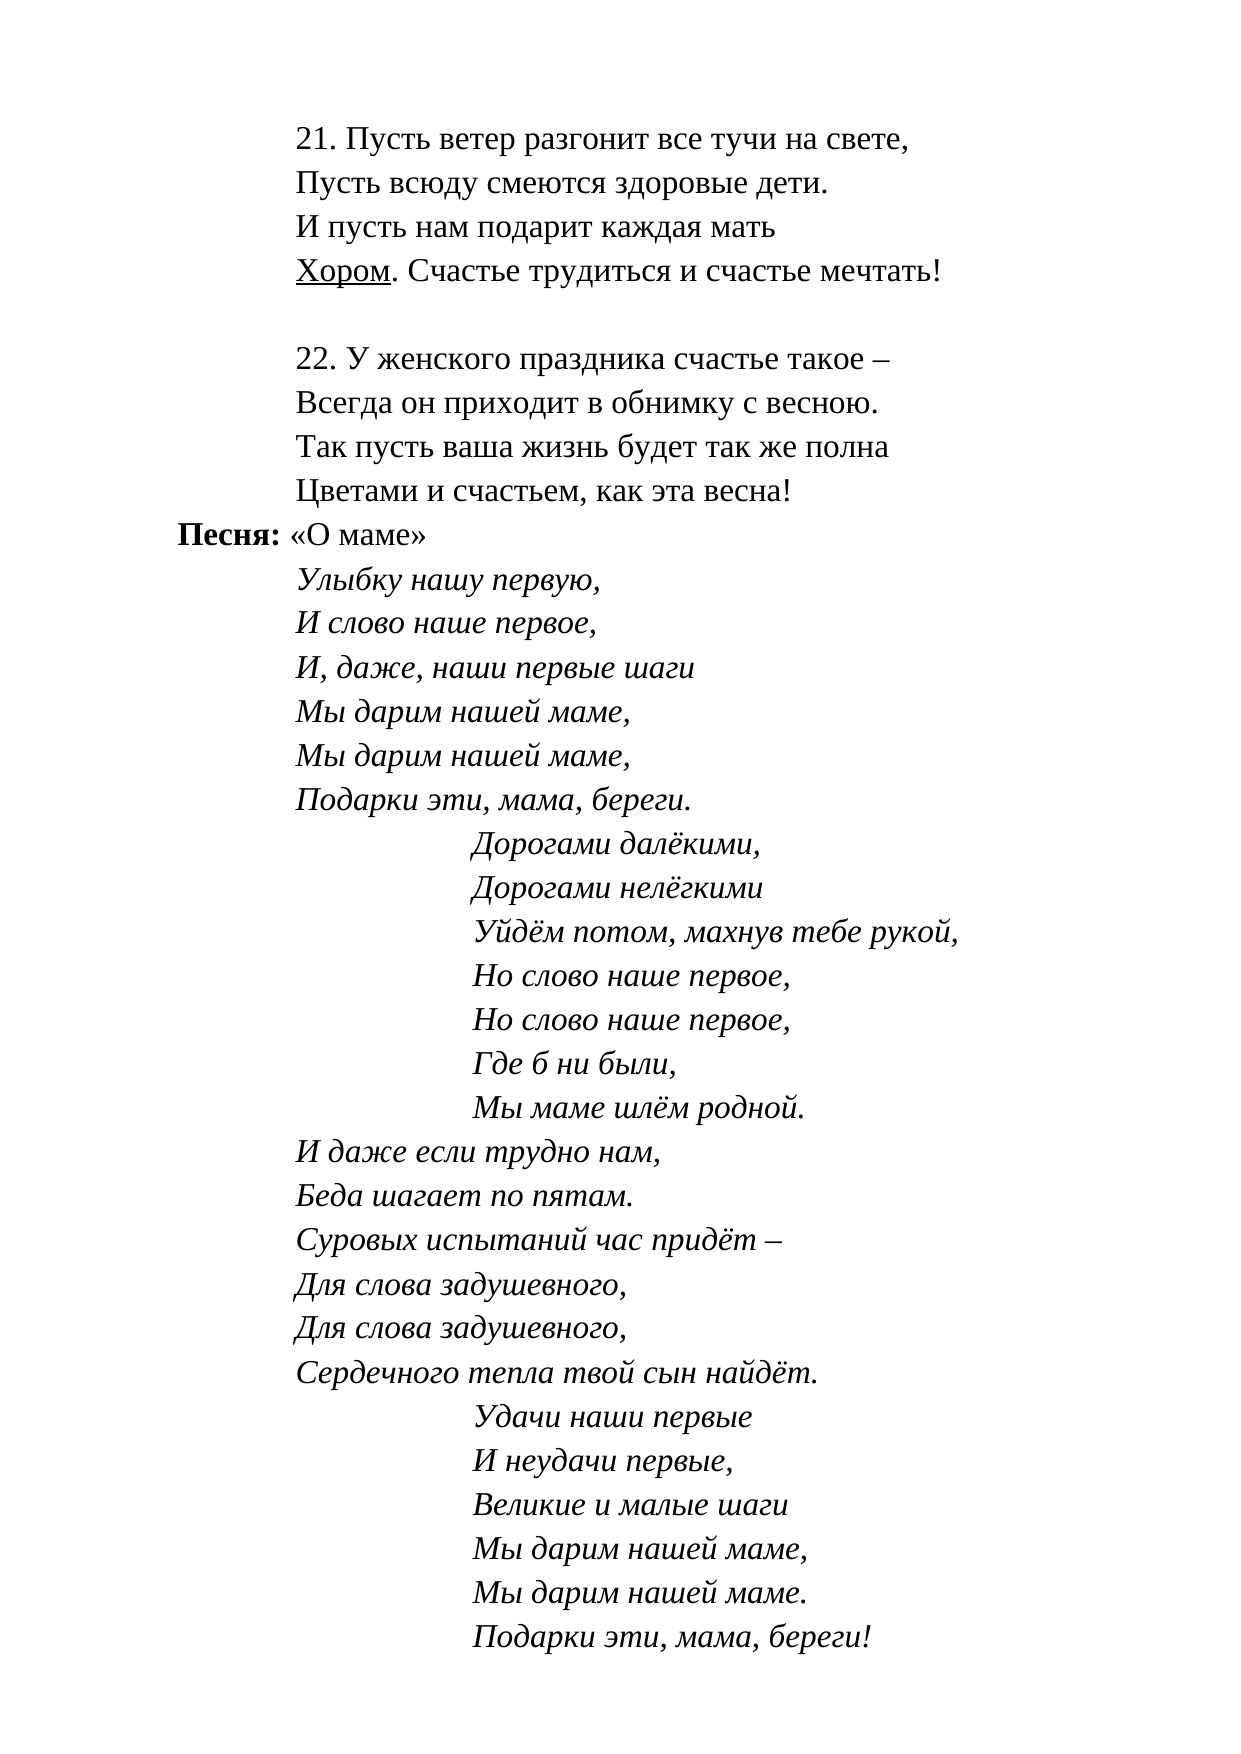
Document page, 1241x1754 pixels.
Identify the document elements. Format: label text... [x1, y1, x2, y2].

text И слово наше первое, [295, 603, 1152, 641]
text Всегда он приходит в обнимку с весною. [295, 382, 1152, 421]
text Мы дарим нашей маме, [295, 691, 1152, 729]
text Подарки эти, мама, береги! [295, 1616, 1152, 1654]
text Беда шагает по пятам. [295, 1176, 1152, 1214]
text И даже если трудно нам, [295, 1132, 1152, 1170]
text Но слово наше первое, [295, 999, 1152, 1038]
text Удачи наши первые [295, 1396, 1152, 1434]
text Хором. Счастье трудиться и счастье мечтать! [295, 250, 1152, 289]
text Но слово наше первое, [295, 955, 1152, 994]
text Уйдём потом, махнув тебе рукой, [295, 911, 1152, 949]
text Пусть всюду смеются здоровые дети. [295, 162, 1152, 201]
text Для слова задушевного, [295, 1308, 1152, 1346]
text Сердечного тепла твой сын найдёт. [295, 1352, 1152, 1390]
text Песня: «О маме» [177, 515, 1152, 553]
text Для слова задушевного, [295, 1264, 1152, 1302]
text Мы дарим нашей маме, [295, 1528, 1152, 1566]
text Мы маме шлём родной. [295, 1087, 1152, 1126]
text Улыбку нашу первую, [295, 559, 1152, 597]
text Мы дарим нашей маме. [295, 1572, 1152, 1611]
text Великие и малые шаги [295, 1484, 1152, 1522]
text И, даже, наши первые шаги [295, 647, 1152, 685]
text Суровых испытаний час придёт – [295, 1220, 1152, 1258]
text Подарки эти, мама, береги. [295, 779, 1152, 817]
text Цветами и счастьем, как эта весна! [295, 471, 1152, 509]
text Дорогами нелёгкими [295, 867, 1152, 906]
text Дорогами далёкими, [295, 823, 1152, 861]
text Мы дарим нашей маме, [295, 735, 1152, 773]
text И неудачи первые, [295, 1440, 1152, 1478]
text И пусть нам подарит каждая мать [295, 206, 1152, 244]
text 21. Пусть ветер разгонит все тучи на свете, [295, 118, 1152, 156]
text 22. У женского праздника счастье такое – [295, 338, 1152, 377]
text Где б ни были, [295, 1043, 1152, 1082]
text Так пусть ваша жизнь будет так же полна [295, 427, 1152, 465]
